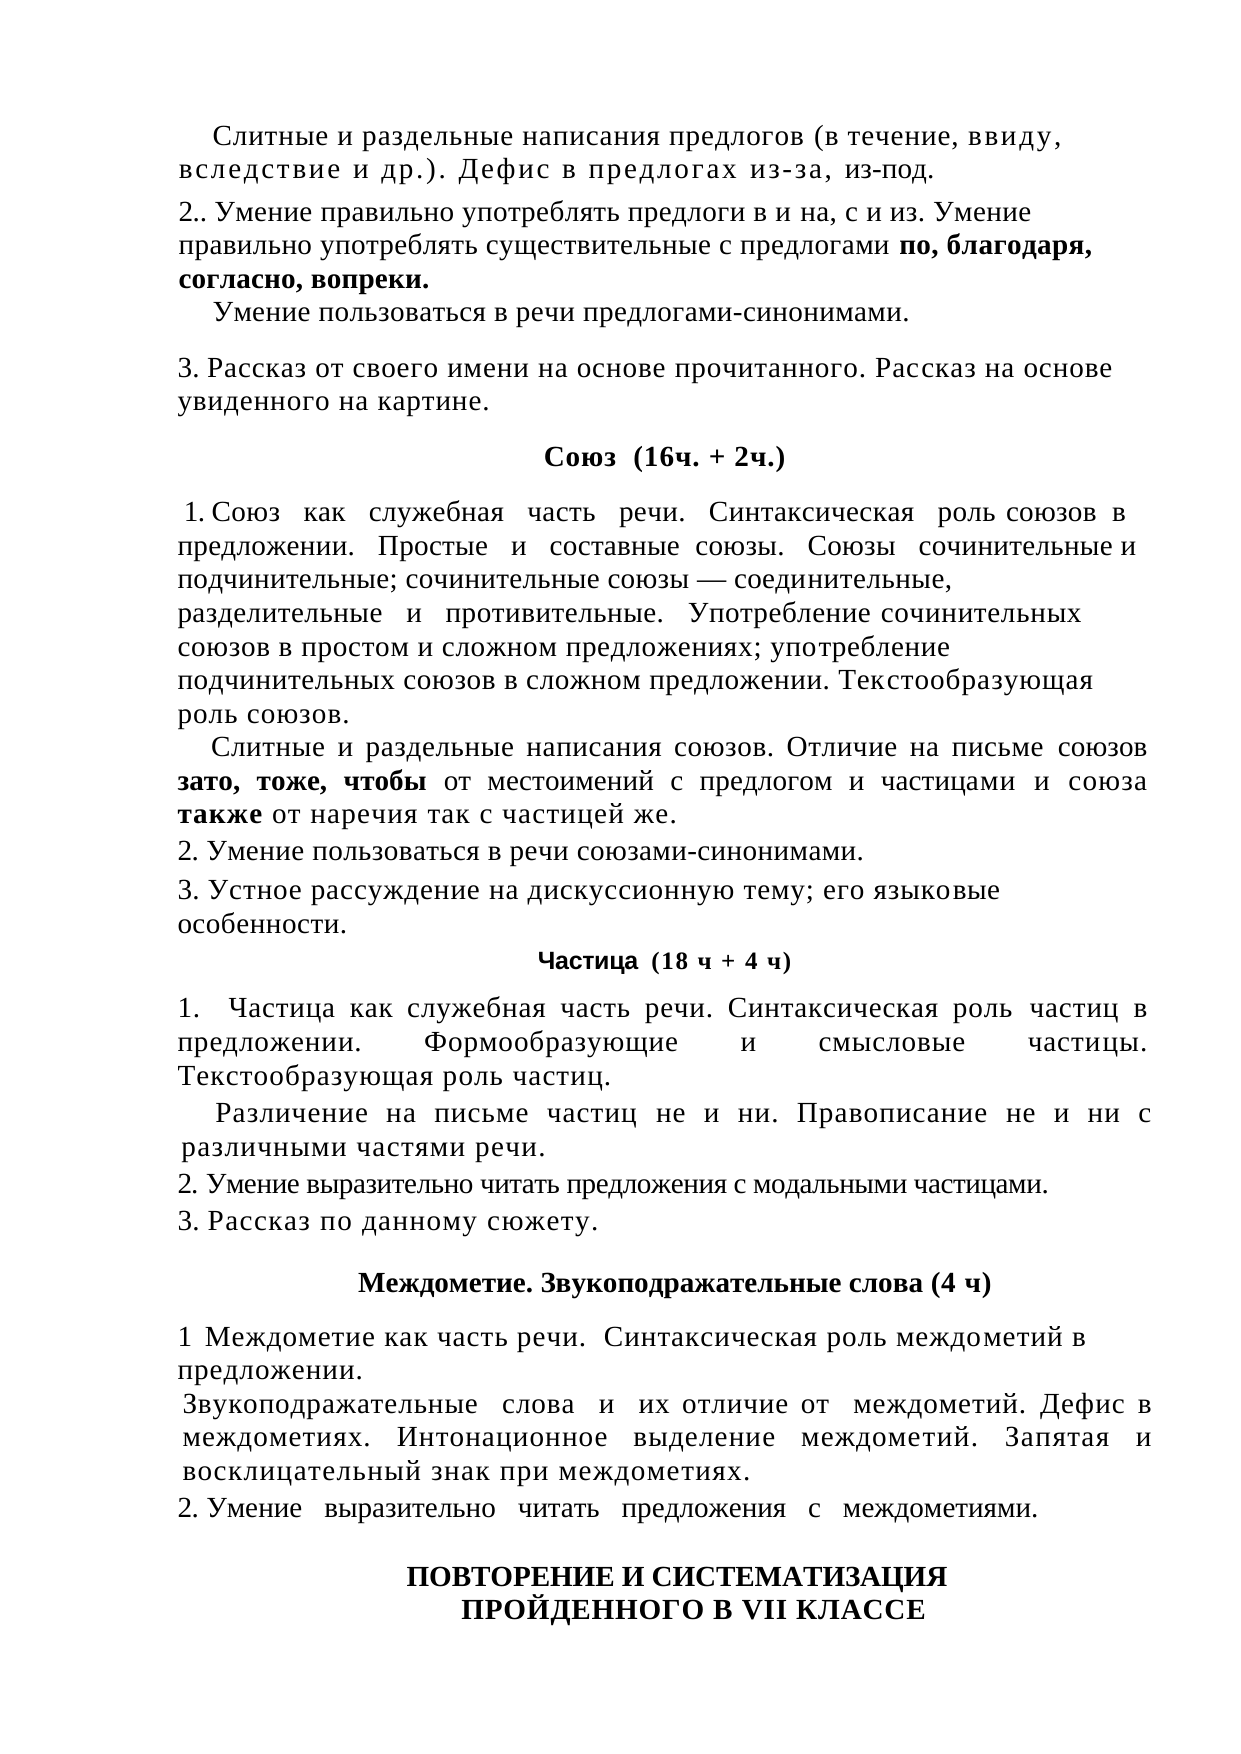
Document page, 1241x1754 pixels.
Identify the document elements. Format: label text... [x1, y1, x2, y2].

text 1 Междометие как часть речи. Синтаксическая роль междометий в предложении. [177, 1319, 1152, 1386]
text Слитные и раздельные написания союзов. Отличие на письме союзов зато, тоже, чтобы от местоимений с предлогом и частицами и союза также от наречия так с частицей же. [177, 729, 1147, 830]
text 2.. Умение правильно употреблять предлоги в и на, с и из. Умение правильно употреблять существительные с предлогами по, благодаря, согласно, вопреки. [178, 194, 1152, 294]
text Союз (16ч. + 2ч.) [177, 439, 1152, 472]
text 3. Устное рассуждение на дискуссионную тему; его языковые особенности. [177, 872, 1152, 939]
text ПОВТОРЕНИЕ И СИСТЕМАТИЗАЦИЯ ПРОЙДЕННОГО В VII КЛАССЕ [286, 1559, 1068, 1626]
text Звукоподражательные слова и их отличие от междометий. Дефис в междометиях. Интонационное выделение междометий. Запятая и восклицательный знак при междометиях. [182, 1386, 1152, 1487]
text 2. Умение выразительно читать предложения с модальными частицами. [177, 1166, 1152, 1199]
text 1. Частица как служебная часть речи. Синтаксическая роль частиц в предложении. Формообразующие и смысловые частицы. Текстообразующая роль частиц. [177, 991, 1147, 1091]
text Умение пользоваться в речи предлогами-синонимами. [212, 294, 1152, 328]
text Различение на письме частиц не и ни. Правописание не и ни с различными частями речи. [181, 1095, 1152, 1162]
text Частица (18 ч + 4 ч) [177, 946, 1152, 974]
text 1. Союз как служебная часть речи. Синтаксическая роль союзов в предложении. Простые и составные союзы. Союзы сочинительные и подчинительные; сочинительные союзы — соединительные, разделительные и противительные. Употребление сочинительных союзов в простом и сложном предложениях; употребление подчинительных союзов в сложном предложении. Текстообразующая роль союзов. [177, 494, 1152, 729]
text 2. Умение пользоваться в речи союзами-синонимами. [177, 833, 1152, 866]
text Междометие. Звукоподражательные слова (4 ч) [198, 1265, 1152, 1298]
text 3. Рассказ от своего имени на основе прочитанного. Рассказ на основе увиденного на картине. [177, 350, 1152, 417]
text 2. Умение выразительно читать предложения с междометиями. [177, 1490, 1152, 1524]
text Слитные и раздельные написания предлогов (в течение, ввиду, вследствие и др.). Дефис в предлогах из-за, из-под. [179, 118, 1151, 185]
text 3. Рассказ по данному сюжету. [177, 1203, 1152, 1236]
